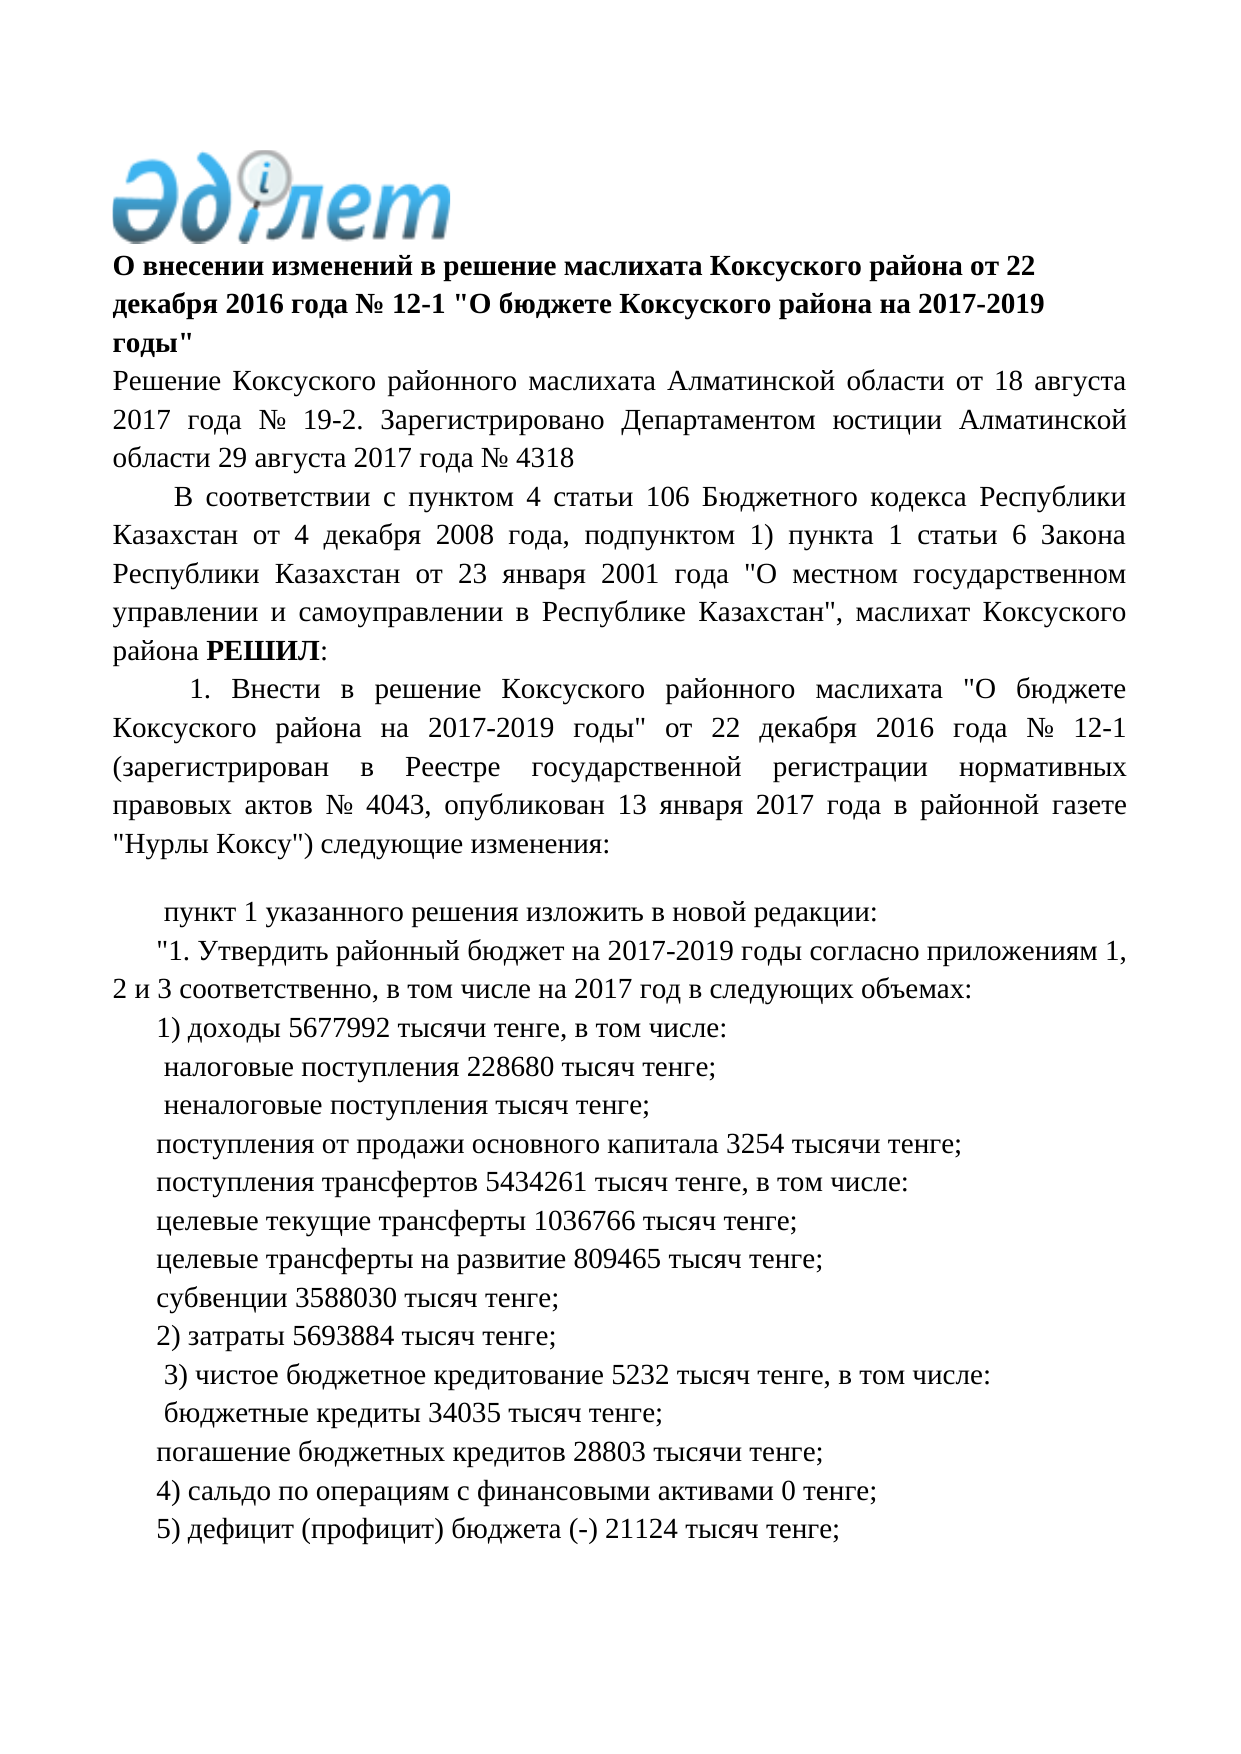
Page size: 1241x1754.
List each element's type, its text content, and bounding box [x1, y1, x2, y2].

text В соответствии с пунктом 4 статьи 106 Бюджетного кодекса Республики Казахстан от 4 декабря 2008 года, подпунктом 1) пункта 1 статьи 6 Закона Республики Казахстан от 23 января 2001 года "О местном государственном управлении и самоуправлении в Республике Казахстан", маслихат Коксуского района РЕШИЛ: [112, 479, 1128, 667]
text "1. Утвердить районный бюджет на 2017-2019 годы согласно приложениям 1, 2 и 3 соответственно, в том числе на 2017 год в следующих объемах: [112, 933, 1128, 1005]
text О внесении изменений в решение маслихата Коксуского района от 22 декабря 2016 года № 12-1 "О бюджете Коксуского района на 2017-2019 годы" [112, 248, 1128, 358]
text 5) дефицит (профицит) бюджета (-) 21124 тысяч тенге; [112, 1511, 1128, 1545]
text погашение бюджетных кредитов 28803 тысячи тенге; [112, 1434, 1128, 1468]
text поступления от продажи основного капитала 3254 тысячи тенге; [112, 1126, 1128, 1159]
text пункт 1 указанного решения изложить в новой редакции: [112, 894, 1128, 928]
text неналоговые поступления тысяч тенге; [112, 1087, 1128, 1121]
text 3) чистое бюджетное кредитование 5232 тысяч тенге, в том числе: [112, 1357, 1128, 1391]
picture [112, 150, 451, 244]
text 1) доходы 5677992 тысячи тенге, в том числе: [112, 1010, 1128, 1044]
text бюджетные кредиты 34035 тысяч тенге; [112, 1396, 1128, 1429]
text целевые текущие трансферты 1036766 тысяч тенге; [112, 1203, 1128, 1236]
text 1. Внести в решение Коксуского районного маслихата "О бюджете Коксуского района на 2017-2019 годы" от 22 декабря 2016 года № 12-1 (зарегистрирован в Реестре государственной регистрации нормативных правовых актов № 4043, опубликован 13 января 2017 года в районной газете "Нурлы Коксу") следующие изменения: [112, 672, 1128, 859]
text 4) сальдо по операциям с финансовыми активами 0 тенге; [112, 1473, 1128, 1506]
text целевые трансферты на развитие 809465 тысяч тенге; [112, 1241, 1128, 1275]
text налоговые поступления 228680 тысяч тенге; [112, 1049, 1128, 1082]
text субвенции 3588030 тысяч тенге; [112, 1280, 1128, 1313]
text Решение Коксуского районного маслихата Алматинской области от 18 августа 2017 года № 19-2. Зарегистрировано Департаментом юстиции Алматинской области 29 августа 2017 года № 4318 [112, 363, 1128, 474]
text поступления трансфертов 5434261 тысяч тенге, в том числе: [112, 1164, 1128, 1198]
text 2) затраты 5693884 тысяч тенге; [112, 1318, 1128, 1352]
